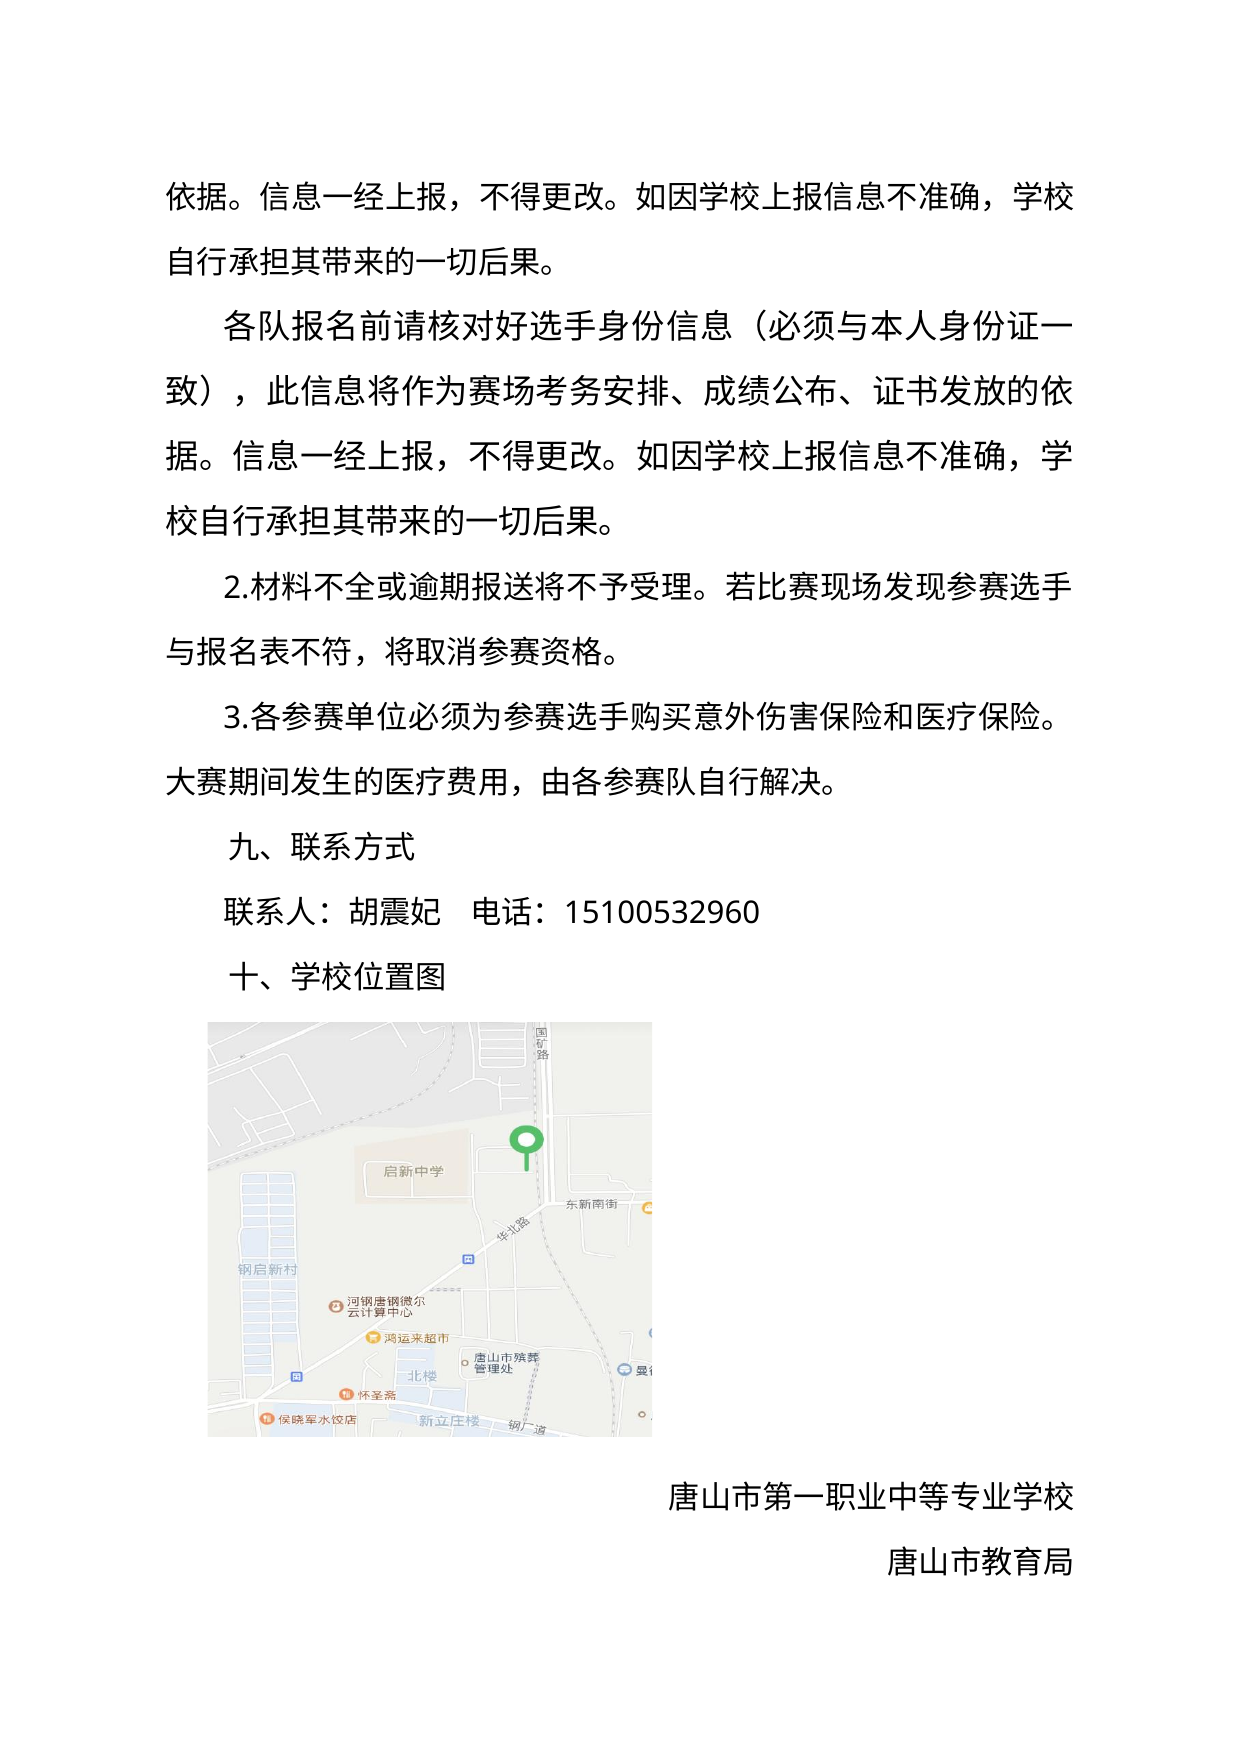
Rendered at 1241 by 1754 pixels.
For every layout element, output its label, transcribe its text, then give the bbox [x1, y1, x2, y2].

text 九、联系方式 [165, 812, 1075, 877]
text 各队报名前请核对好选手身份信息（必须与本人身份证一致），此信息将作为赛场考务安排、成绩公布、证书发放的依据。信息一经上报，不得更改。如因学校上报信息不准确，学校自行承担其带来的一切后果。 [165, 292, 1075, 552]
picture [207, 1022, 653, 1437]
text 3.各参赛单位必须为参赛选手购买意外伤害保险和医疗保险。大赛期间发生的医疗费用，由各参赛队自行解决。 [165, 682, 1075, 812]
text 唐山市教育局 [165, 1527, 1075, 1592]
text 联系人：胡震妃 电话：15100532960 [165, 877, 1075, 942]
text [165, 162, 1075, 292]
list 学校位置图 [165, 942, 1075, 1007]
text 唐山市第一职业中等专业学校 [165, 1462, 1075, 1527]
text 2.材料不全或逾期报送将不予受理。若比赛现场发现参赛选手与报名表不符，将取消参赛资格。 [165, 552, 1075, 682]
